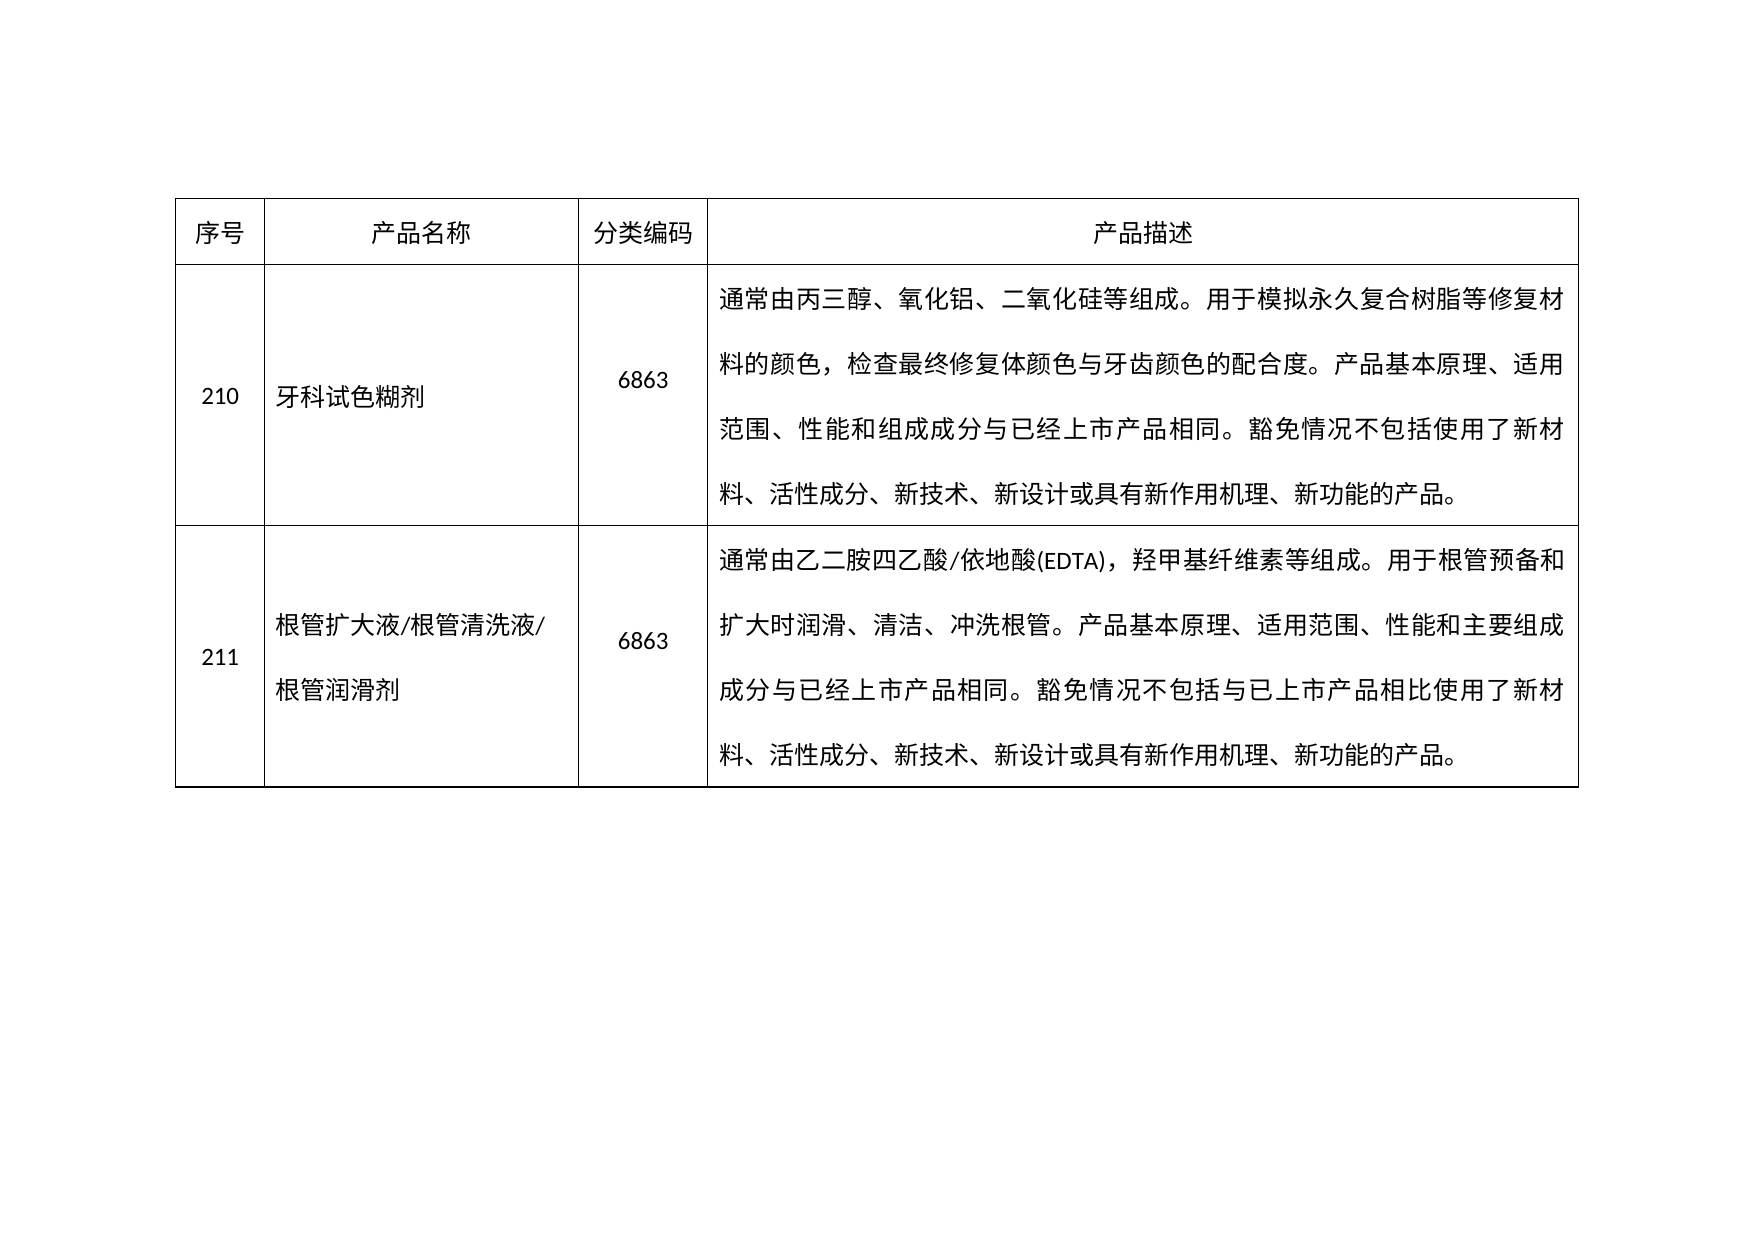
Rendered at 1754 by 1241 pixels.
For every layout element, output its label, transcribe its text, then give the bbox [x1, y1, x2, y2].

table_header 分类编码 [579, 199, 707, 264]
table_cell 根管扩大液/根管清洗液/根管润滑剂 [265, 526, 578, 786]
table_cell 牙科试色糊剂 [265, 265, 578, 525]
table_cell 通常由乙二胺四乙酸/依地酸(EDTA)，羟甲基纤维素等组成。用于根管预备和扩大时润滑、清洁、冲洗根管。产品基本原理、适用范围、性能和主要组成成分与已经上市产品相同。豁免情况不包括与已上市产品相比使用了新材料、活性成分、新技术、新设计或具有新作用机理、新功能的产品。 [708, 526, 1578, 786]
table_cell 6863 [579, 265, 707, 525]
table_cell [176, 526, 264, 786]
table_cell 通常由丙三醇、氧化铝、二氧化硅等组成。用于模拟永久复合树脂等修复材料的颜色，检查最终修复体颜色与牙齿颜色的配合度。产品基本原理、适用范围、性能和组成成分与已经上市产品相同。豁免情况不包括使用了新材料、活性成分、新技术、新设计或具有新作用机理、新功能的产品。 [708, 265, 1578, 525]
table_header 产品名称 [265, 199, 578, 264]
table_header 序号 [176, 199, 264, 264]
table_header 产品描述 [708, 199, 1578, 264]
table_cell 6863 [579, 526, 707, 786]
table_cell [176, 265, 264, 525]
